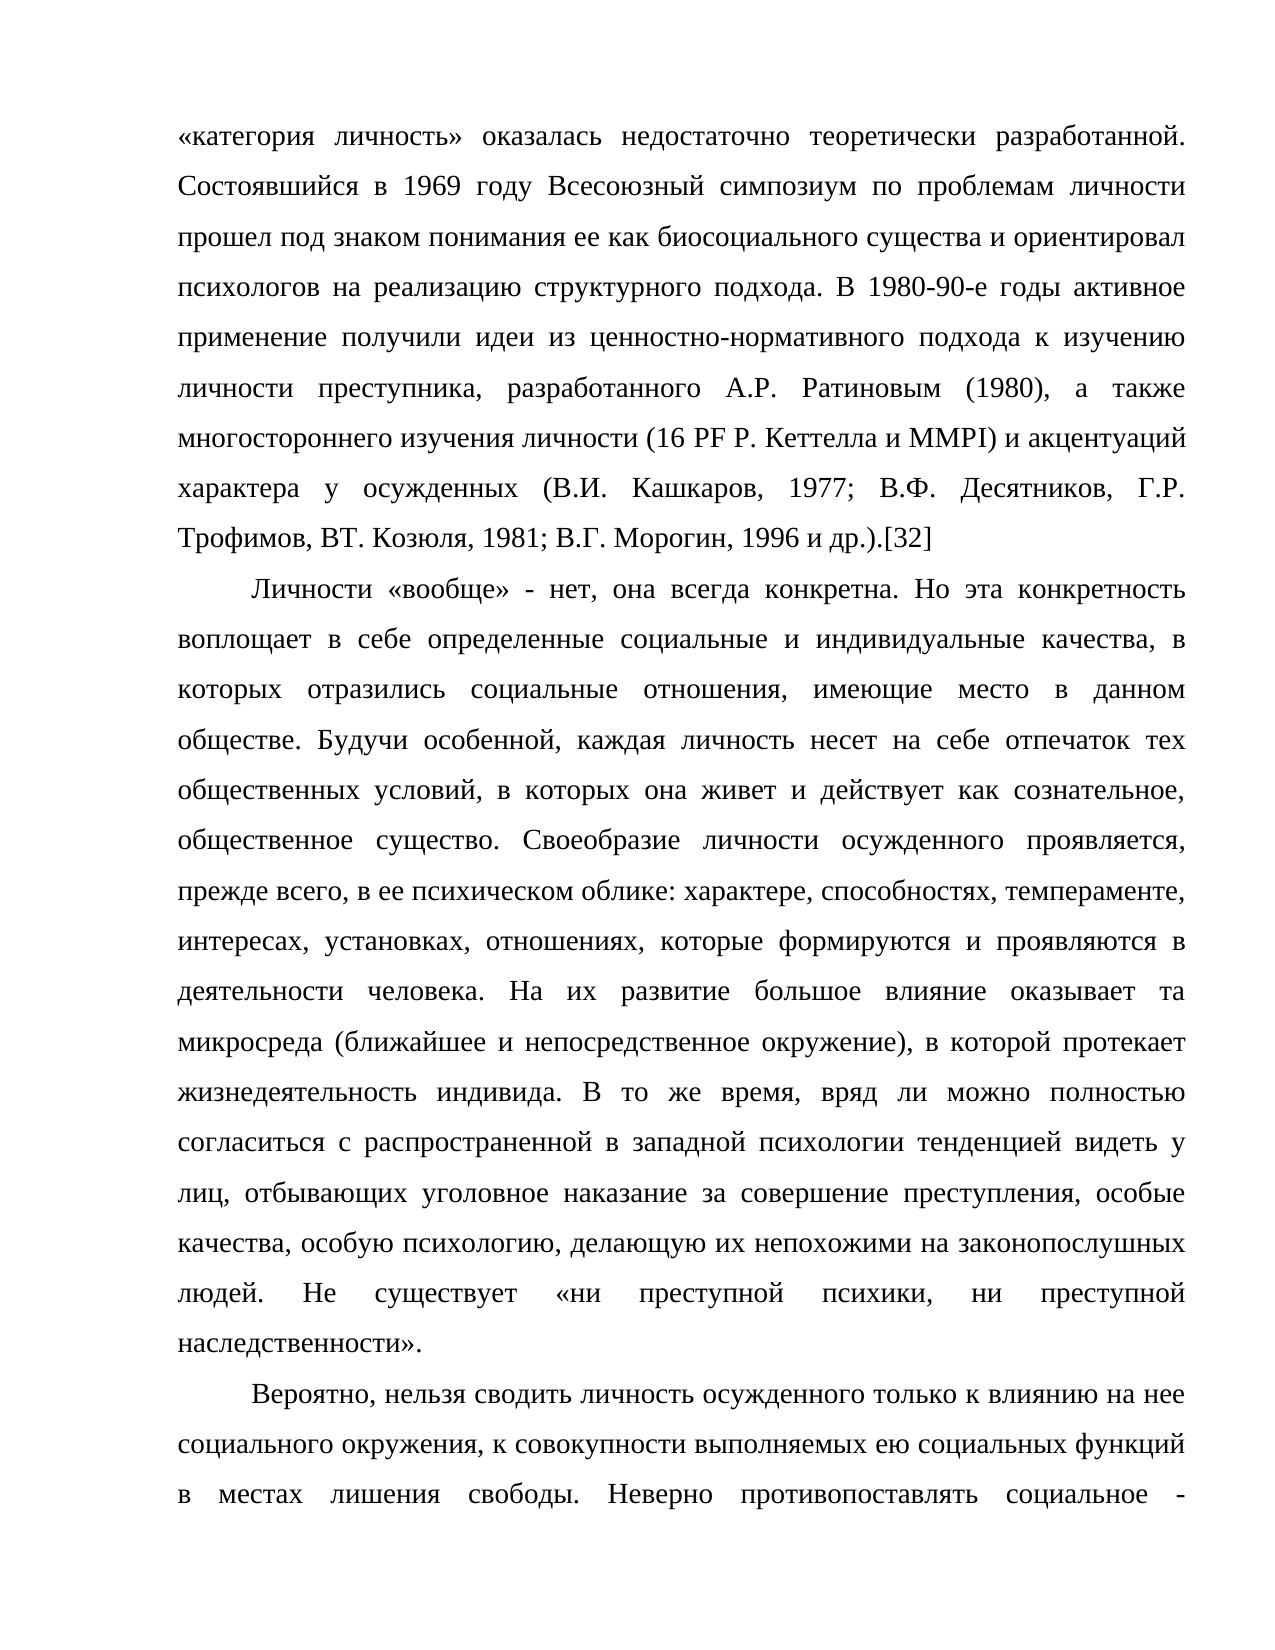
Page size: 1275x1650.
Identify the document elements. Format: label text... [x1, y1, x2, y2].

text Личности «вообще» - нет, она всегда конкретна. Но эта конкретность воплощает в себе определенные социальные и индивидуальные качества, в которых отразились социальные отношения, имеющие место в данном обществе. Будучи особенной, каждая личность несет на себе отпечаток тех общественных условий, в которых она живет и действует как сознательное, общественное существо. Своеобразие личности осужденного проявляется, прежде всего, в ее психическом облике: характере, способностях, темпераменте, интересах, установках, отношениях, которые формируются и проявляются в деятельности человека. На их развитие большое влияние оказывает та микросреда (ближайшее и непосредственное окружение), в которой протекает жизнедеятельность индивида. В то же время, вряд ли можно полностью согласиться с распространенной в западной психологии тенденцией видеть у лиц, отбывающих уголовное наказание за совершение преступления, особые качества, особую психологию, делающую их непохожими на законопослушных людей. Не существует «ни преступной психики, ни преступной наследственности». [177, 571, 1186, 1359]
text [177, 1376, 1186, 1510]
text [177, 118, 1186, 554]
